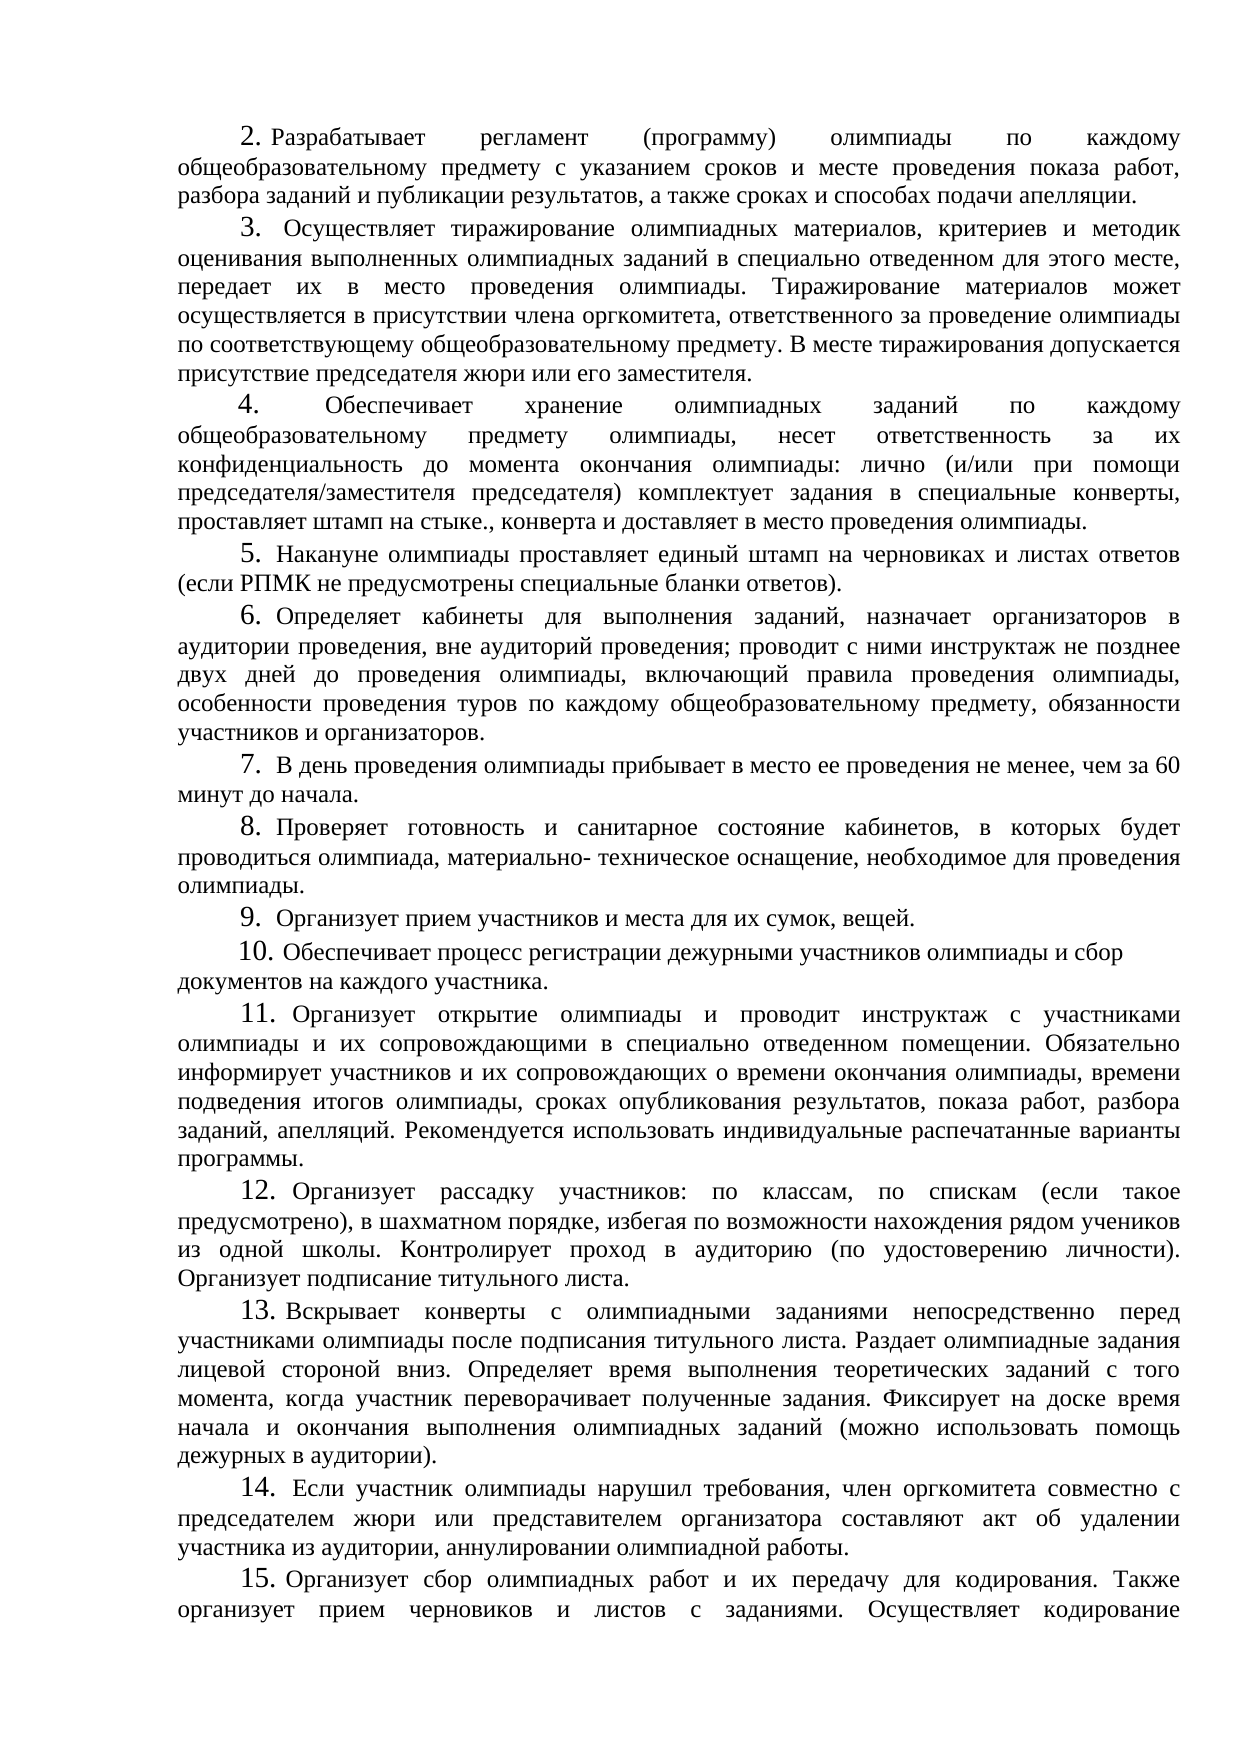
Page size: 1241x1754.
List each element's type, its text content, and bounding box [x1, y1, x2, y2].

list Если участник олимпиады нарушил требования, член оргкомитета совместно с председателем жюри или представителем организатора составляют акт об удалении участника из аудитории, аннулировании олимпиадной работы. [177, 1469, 1181, 1560]
list Организует открытие олимпиады и проводит инструктаж с участниками олимпиады и их сопровождающими в специально отведенном помещении. Обязательно информирует участников и их сопровождающих о времени окончания олимпиады, времени подведения итогов олимпиады, сроках опубликования результатов, показа работ, разбора заданий, апелляций. Рекомендуется использовать индивидуальные распечатанные варианты программы. [177, 995, 1181, 1172]
list Определяет кабинеты для выполнения заданий, назначает организаторов в аудитории проведения, вне аудиторий проведения; проводит с ними инструктаж не позднее двух дней до проведения олимпиады, включающий правила проведения олимпиады, особенности проведения туров по каждому общеобразовательному предмету, обязанности участников и организаторов. [177, 597, 1181, 746]
list Осуществляет тиражирование олимпиадных материалов, критериев и методик оценивания выполненных олимпиадных заданий в специально отведенном для этого месте, передает их в место проведения олимпиады. Тиражирование материалов может осуществляется в присутствии члена оргкомитета, ответственного за проведение олимпиады по соответствующему общеобразовательному предмету. В месте тиражирования допускается присутствие председателя жюри или его заместителя. [177, 209, 1181, 386]
list Обеспечивает хранение олимпиадных заданий по каждому общеобразовательному предмету олимпиады, несет ответственность за их конфиденциальность до момента окончания олимпиады: лично (и/или при помощи председателя/заместителя председателя) комплектует задания в специальные конверты, проставляет штамп на стыке., конверта и доставляет в место проведения олимпиады. [177, 386, 1181, 535]
list Обеспечивает процесс регистрации дежурными участников олимпиады и сбор документов на каждого участника. [177, 933, 1181, 995]
list Проверяет готовность и санитарное состояние кабинетов, в которых будет проводиться олимпиада, материально- техническое оснащение, необходимое для проведения олимпиады. [177, 808, 1181, 899]
list Накануне олимпиады проставляет единый штамп на черновиках и листах ответов (если РПМК не предусмотрены специальные бланки ответов). [177, 535, 1181, 597]
list Организует прием участников и места для их сумок, вещей. [177, 899, 1181, 933]
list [177, 1560, 1181, 1623]
list В день проведения олимпиады прибывает в место ее проведения не менее, чем за 60 минут до начала. [177, 746, 1181, 808]
list Организует рассадку участников: по классам, по спискам (если такое предусмотрено), в шахматном порядке, избегая по возможности нахождения рядом учеников из одной школы. Контролирует проход в аудиторию (по удостоверению личности). Организует подписание титульного листа. [177, 1172, 1181, 1292]
list Разрабатывает регламент (программу) олимпиады по каждому общеобразовательному предмету с указанием сроков и месте проведения показа работ, разбора заданий и публикации результатов, а также сроках и способах подачи апелляции. [177, 118, 1181, 209]
list Вскрывает конверты с олимпиадными заданиями непосредственно перед участниками олимпиады после подписания титульного листа. Раздает олимпиадные задания лицевой стороной вниз. Определяет время выполнения теоретических заданий с того момента, когда участник переворачивает полученные задания. Фиксирует на доске время начала и окончания выполнения олимпиадных заданий (можно использовать помощь дежурных в аудитории). [177, 1292, 1181, 1469]
